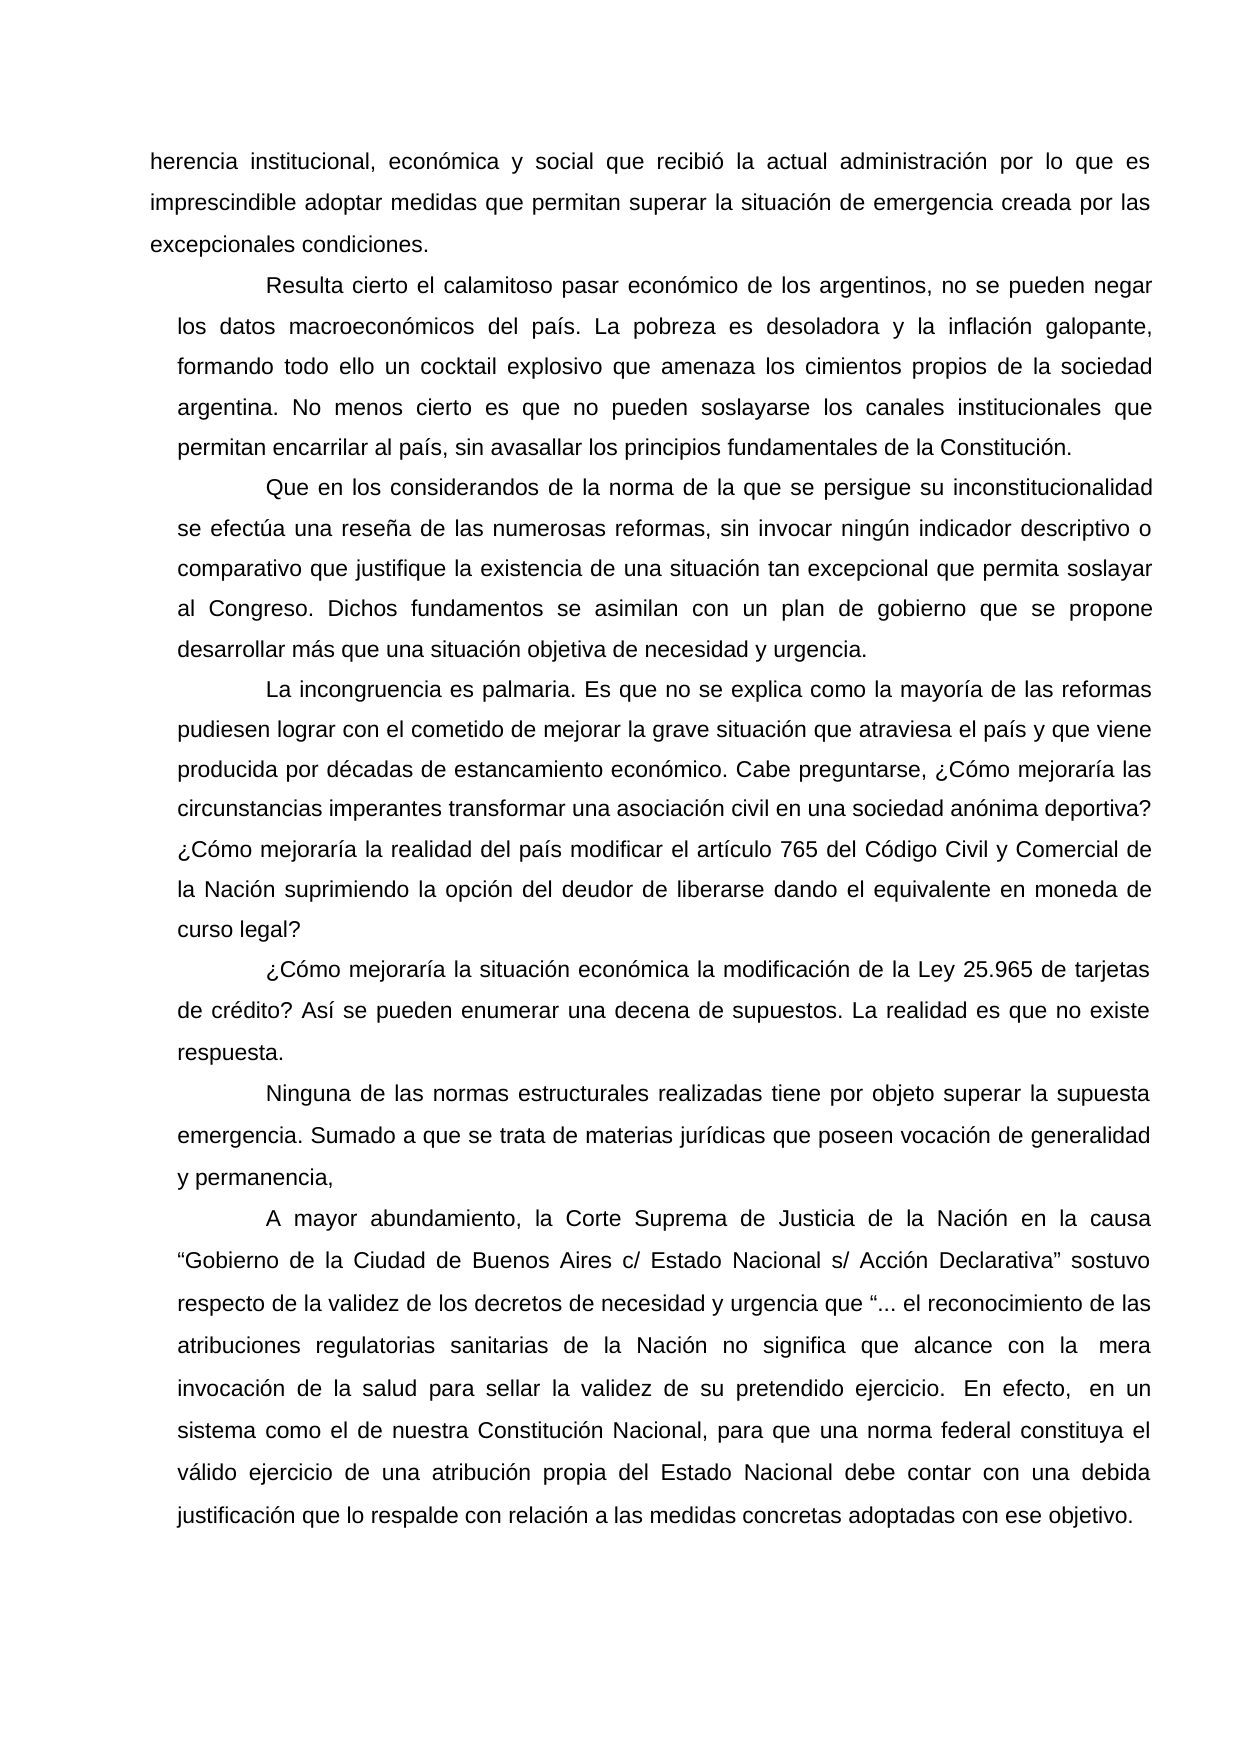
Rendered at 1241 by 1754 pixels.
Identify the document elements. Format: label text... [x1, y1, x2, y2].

text ¿Cómo mejoraría la situación económica la modificación de la Ley 25.965 de tarjetas de crédito? Así se pueden enumerar una decena de supuestos. La realidad es que no existe respuesta. [177, 956, 1151, 1065]
text A mayor abundamiento, la Corte Suprema de Justicia de la Nación en la causa “Gobierno de la Ciudad de Buenos Aires c/ Estado Nacional s/ Acción Declarativa” sostuvo respecto de la validez de los decretos de necesidad y urgencia que “... el reconocimiento de las atribuciones regulatorias sanitarias de la Nación no significa que alcance con la mera invocación de la salud para sellar la validez de su pretendido ejercicio. En efecto, en un sistema como el de nuestra Constitución Nacional, para que una norma federal constituya el válido ejercicio de una atribución propia del Estado Nacional debe contar con una debida justificación que lo respalde con relación a las medidas concretas adoptadas con ese objetivo. [177, 1205, 1151, 1528]
text Que en los considerandos de la norma de la que se persigue su inconstitucionalidad se efectúa una reseña de las numerosas reformas, sin invocar ningún indicador descriptivo o comparativo que justifique la existencia de una situación tan excepcional que permita soslayar al Congreso. Dichos fundamentos se asimilan con un plan de gobierno que se propone desarrollar más que una situación objetiva de necesidad y urgencia. [177, 474, 1153, 662]
text Resulta cierto el calamitoso pasar económico de los argentinos, no se pueden negar los datos macroeconómicos del país. La pobreza es desoladora y la inflación galopante, formando todo ello un cocktail explosivo que amenaza los cimientos propios de la sociedad argentina. No menos cierto es que no pueden soslayarse los canales institucionales que permitan encarrilar al país, sin avasallar los principios fundamentales de la Constitución. [177, 272, 1153, 460]
text Ninguna de las normas estructurales realizadas tiene por objeto superar la supuesta emergencia. Sumado a que se trata de materias jurídicas que poseen vocación de generalidad y permanencia, [177, 1080, 1151, 1190]
text ¿Cómo mejoraría la realidad del país modificar el artículo 765 del Código Civil y Comercial de la Nación suprimiendo la opción del deudor de liberarse dando el equivalente en moneda de curso legal? [177, 836, 1153, 942]
text La incongruencia es palmaria. Es que no se explica como la mayoría de las reformas pudiesen lograr con el cometido de mejorar la grave situación que atraviesa el país y que viene producida por décadas de estancamiento económico. Cabe preguntarse, ¿Cómo mejoraría las circunstancias imperantes transformar una asociación civil en una sociedad anónima deportiva? [177, 676, 1153, 822]
text herencia institucional, económica y social que recibió la actual administración por lo que es imprescindible adoptar medidas que permitan superar la situación de emergencia creada por las excepcionales condiciones. [150, 148, 1151, 257]
